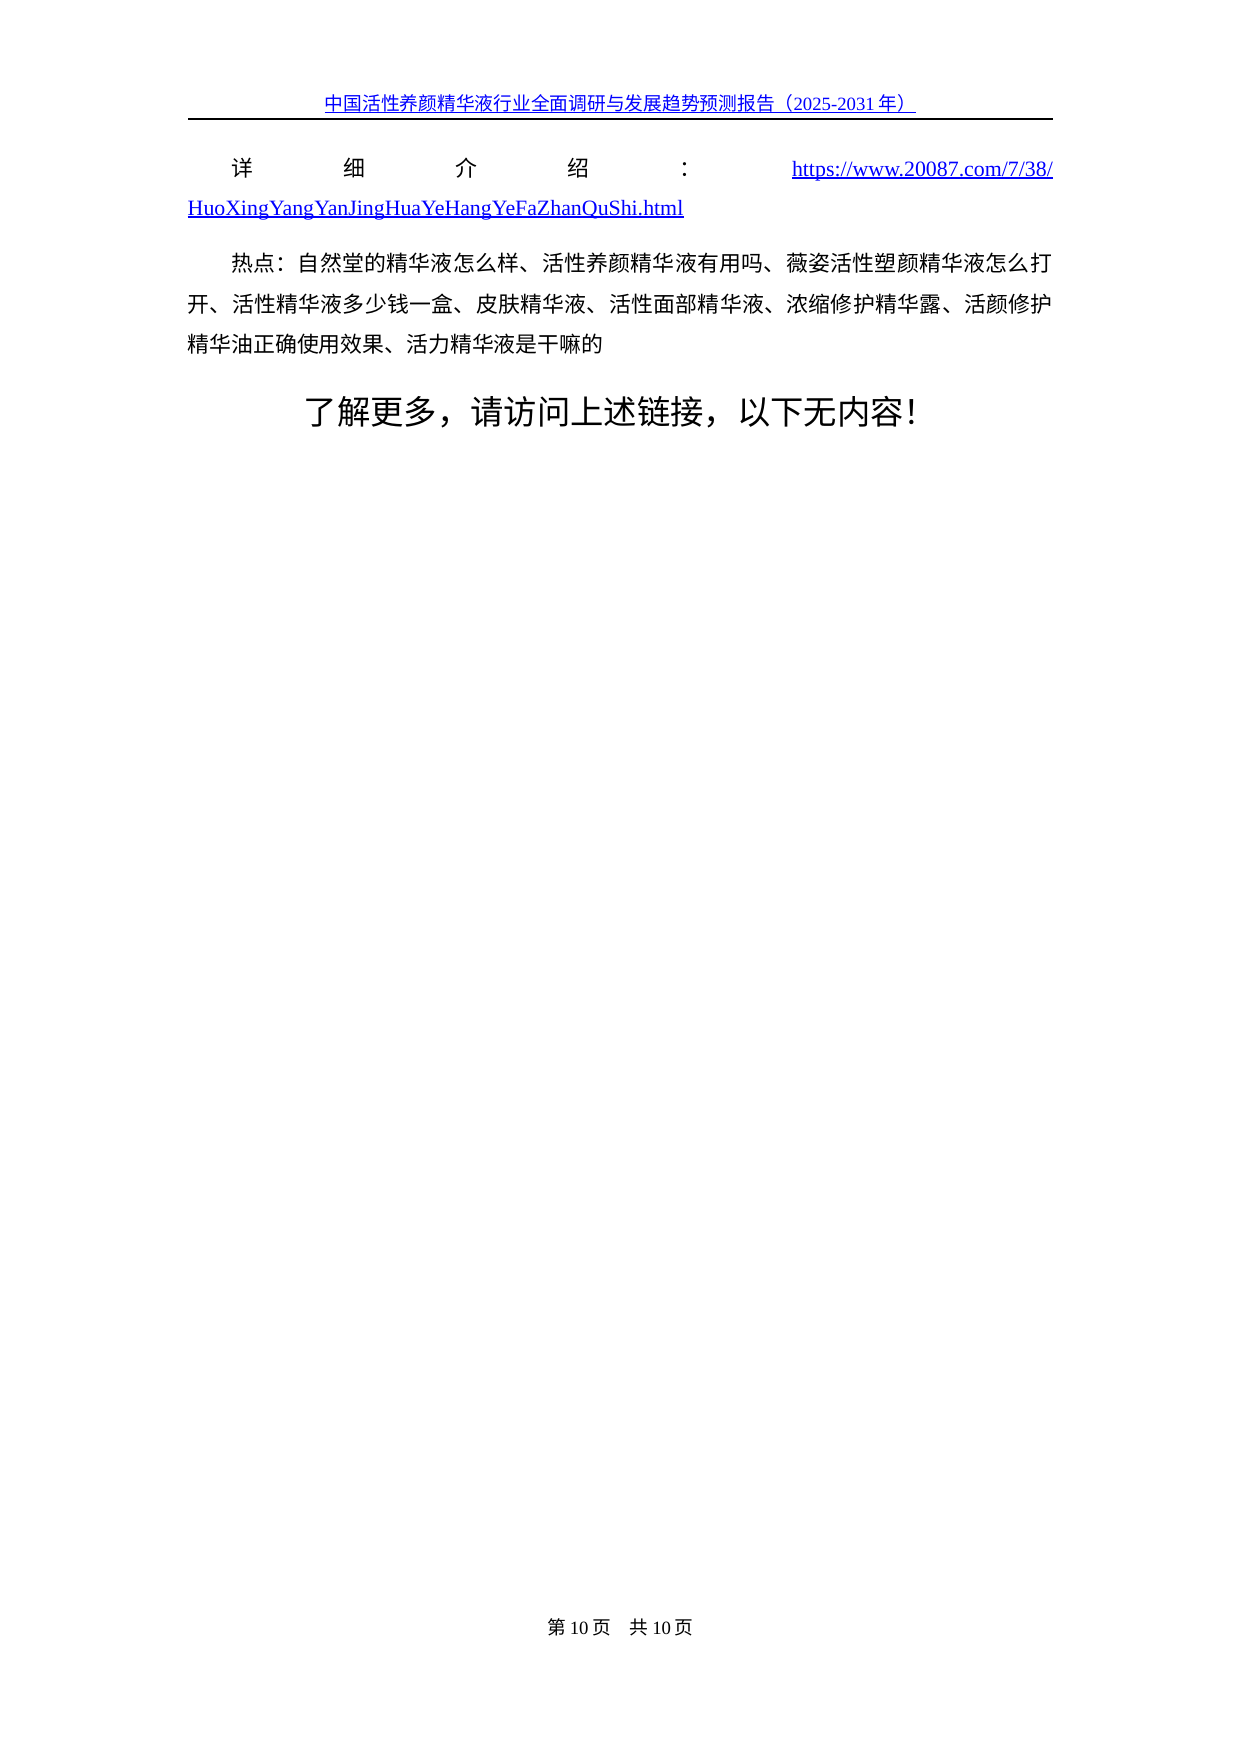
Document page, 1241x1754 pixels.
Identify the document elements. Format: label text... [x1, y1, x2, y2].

text 热点：自然堂的精华液怎么样、活性养颜精华液有用吗、薇姿活性塑颜精华液怎么打开、活性精华液多少钱一盒、皮肤精华液、活性面部精华液、浓缩修护精华露、活颜修护精华油正确使用效果、活力精华液是干嘛的 [187, 246, 1053, 359]
title 了解更多，请访问上述链接，以下无内容！ [187, 377, 1053, 442]
text 详细介绍：https://www.20087.com/7/38/HuoXingYangYanJingHuaYeHangYeFaZhanQuShi.html [187, 150, 1053, 223]
